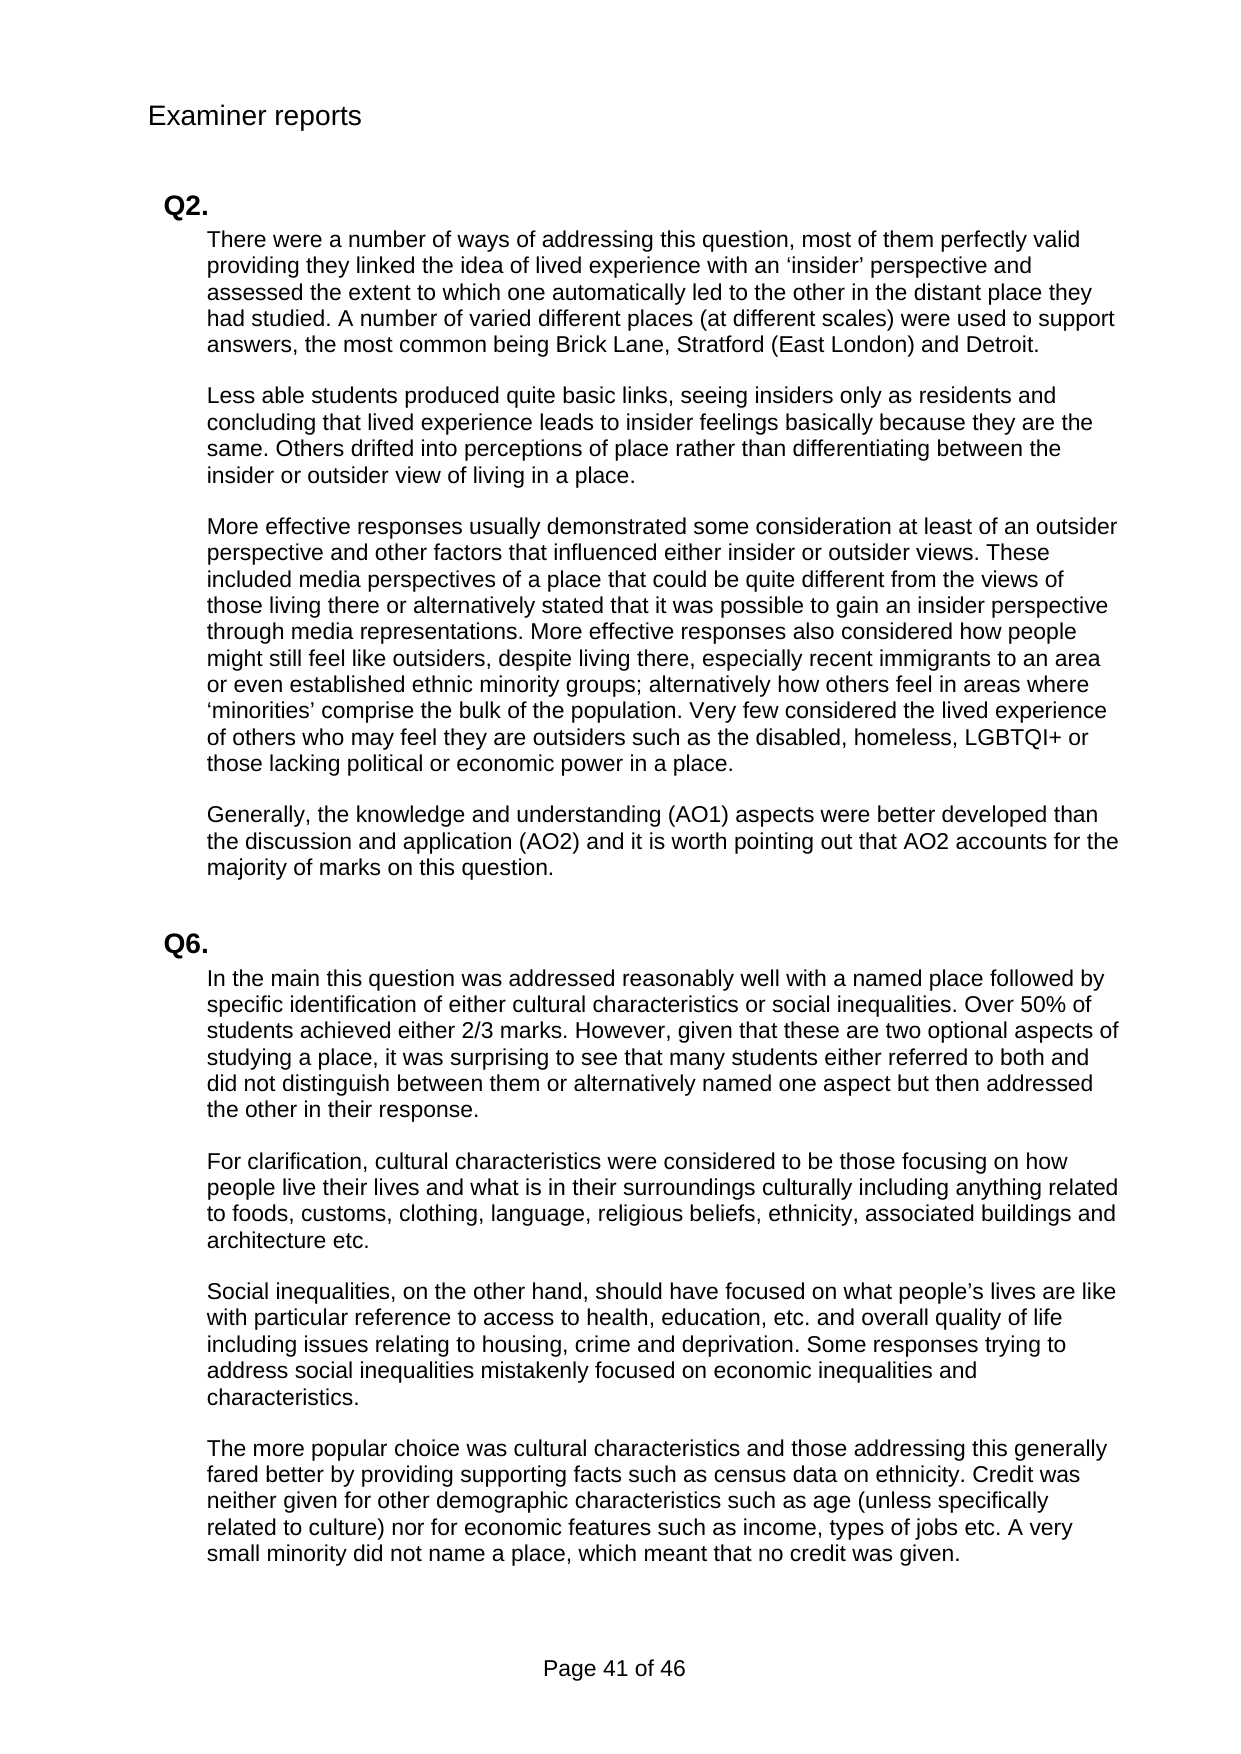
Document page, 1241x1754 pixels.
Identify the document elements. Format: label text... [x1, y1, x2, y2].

text For clarification, cultural characteristics were considered to be those focusing on how people live their lives and what is in their surroundings culturally including anything related to foods, customs, clothing, language, religious beliefs, ethnicity, associated buildings and architecture etc. [207, 1148, 1122, 1253]
text Less able students produced quite basic links, seeing insiders only as residents and concluding that lived experience leads to insider feelings basically because they are the same. Others drifted into perceptions of place rather than differentiating between the insider or outsider view of living in a place. [207, 382, 1122, 488]
text Examiner reports [148, 99, 1181, 131]
text Q6. [163, 927, 1176, 960]
text Social inequalities, on the other hand, should have focused on what people’s lives are like with particular reference to access to health, education, etc. and overall quality of life including issues relating to housing, crime and deprivation. Some responses trying to address social inequalities mistakenly focused on economic inequalities and characteristics. [207, 1278, 1122, 1410]
text In the main this question was addressed reasonably well with a named place followed by specific identification of either cultural characteristics or social inequalities. Over 50% of students achieved either 2/3 marks. However, given that these are two optional aspects of studying a place, it was surprising to see that many students either referred to both and did not distinguish between them or alternatively named one aspect but then addressed the other in their response. [207, 964, 1122, 1123]
text The more popular choice was cultural characteristics and those addressing this generally fared better by providing supporting facts such as census data on ethnicity. Credit was neither given for other demographic characteristics such as age (unless specifically related to culture) nor for economic features such as income, types of jobs etc. A very small minority did not name a place, which meant that no credit was given. [207, 1435, 1122, 1567]
text Generally, the knowledge and understanding (AO1) aspects were better developed than the discussion and application (AO2) and it is worth pointing out that AO2 accounts for the majority of marks on this question. [207, 801, 1122, 881]
text More effective responses usually demonstrated some consideration at least of an outsider perspective and other factors that influenced either insider or outsider views. These included media perspectives of a place that could be quite different from the views of those living there or alternatively stated that it was possible to gain an insider perspective through media representations. More effective responses also considered how people might still feel like outsiders, despite living there, especially recent immigrants to an area or even established ethnic minority groups; alternatively how others feel in areas where ‘minorities’ comprise the bulk of the population. Very few considered the lived experience of others who may feel they are outsiders such as the disabled, homeless, LGBTQI+ or those lacking political or economic power in a place. [207, 513, 1122, 776]
text There were a number of ways of addressing this question, most of them perfectly valid providing they linked the idea of lived experience with an ‘insider’ perspective and assessed the extent to which one automatically led to the other in the distant place they had studied. A number of varied different places (at different scales) were used to support answers, the most common being Brick Lane, Stratford (East London) and Detroit. [207, 226, 1122, 357]
text Q2. [163, 189, 1176, 221]
